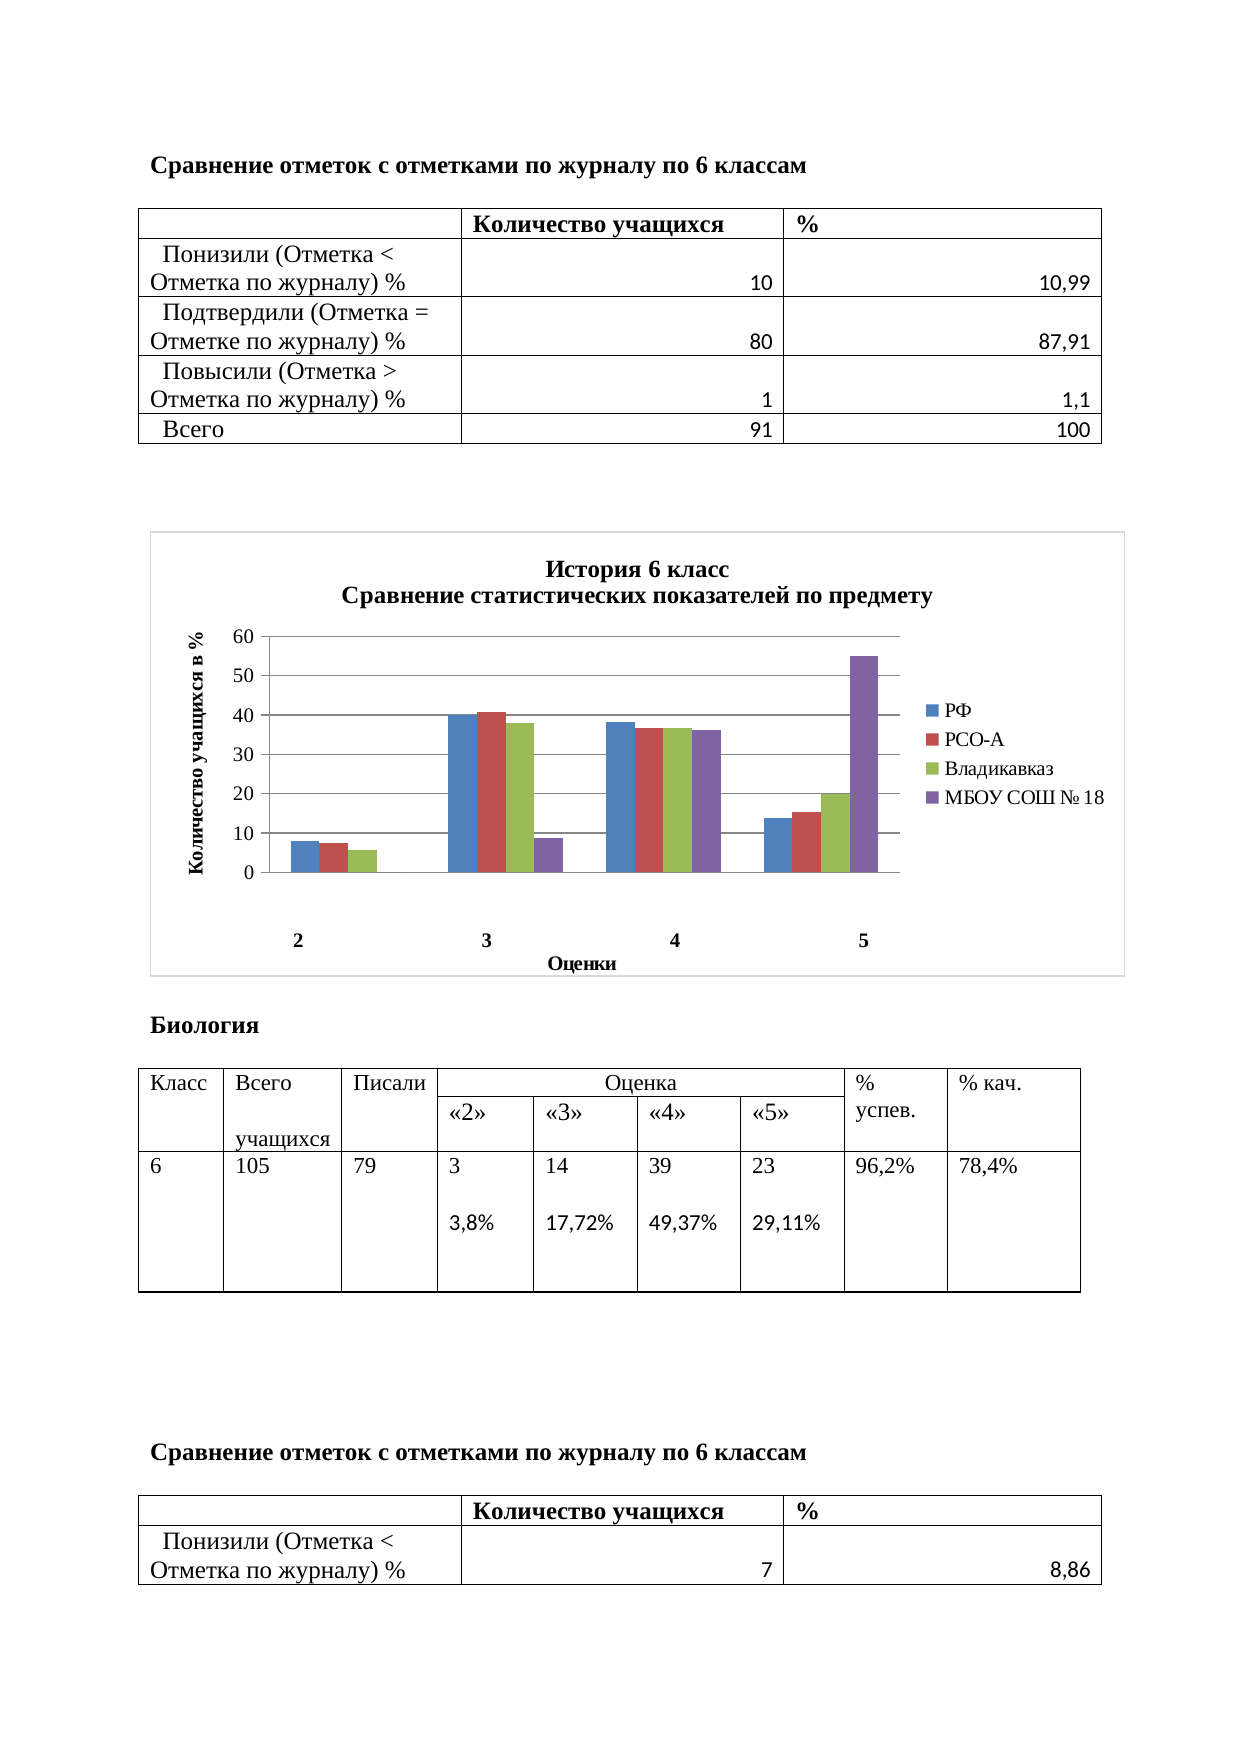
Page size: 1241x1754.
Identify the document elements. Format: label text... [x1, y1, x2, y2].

table_cell 78,4% [948, 1152, 1080, 1291]
table_cell 105 [224, 1152, 341, 1291]
table_cell 8,86 [784, 1526, 1101, 1584]
table_cell 91 [462, 414, 783, 443]
table_cell 100 [784, 414, 1101, 443]
table_header % кач. [948, 1069, 1080, 1151]
table_header Писали [342, 1069, 437, 1151]
table_header % [784, 1496, 1101, 1525]
table_cell «3» [534, 1097, 637, 1151]
table_cell 87,91 [784, 297, 1101, 355]
table_cell «5» [741, 1097, 844, 1151]
text Сравнение отметок с отметками по журналу по 6 классам [150, 150, 1090, 179]
table_cell Подтвердили (Отметка = Отметке по журналу) % [139, 297, 461, 355]
table_cell 1 [462, 356, 783, 413]
table_cell 7 [462, 1526, 783, 1584]
table_cell Понизили (Отметка < Отметка по журналу) % [139, 239, 461, 296]
table_cell 14 17,72% [534, 1152, 637, 1291]
table_cell «4» [638, 1097, 740, 1151]
table_cell «2» [438, 1097, 533, 1151]
table_header Количество учащихся [462, 209, 783, 238]
table_cell Понизили (Отметка < Отметка по журналу) % [139, 1526, 461, 1584]
table_header Класс [139, 1069, 223, 1151]
text Сравнение отметок с отметками по журналу по 6 классам [150, 1437, 1090, 1466]
table_cell 3 3,8% [438, 1152, 533, 1291]
table_cell 10 [462, 239, 783, 296]
table_cell 80 [462, 297, 783, 355]
table_header % [784, 209, 1101, 238]
table_header [139, 209, 461, 238]
table_cell Повысили (Отметка > Отметка по журналу) % [139, 356, 461, 413]
table_header Оценка [438, 1069, 844, 1096]
table_cell 1,1 [784, 356, 1101, 413]
table_cell 79 [342, 1152, 437, 1291]
text Биология [150, 1010, 1090, 1039]
table_cell 6 [139, 1152, 223, 1291]
table_header [139, 1496, 461, 1525]
table_header Количество учащихся [462, 1496, 783, 1525]
table_cell 39 49,37% [638, 1152, 740, 1291]
table_cell 96,2% [845, 1152, 947, 1291]
table_cell Всего [139, 414, 461, 443]
table_header % успев. [845, 1069, 947, 1151]
table_cell 23 29,11% [741, 1152, 844, 1291]
table_header Всего учащихся [224, 1069, 341, 1151]
table_cell 10,99 [784, 239, 1101, 296]
